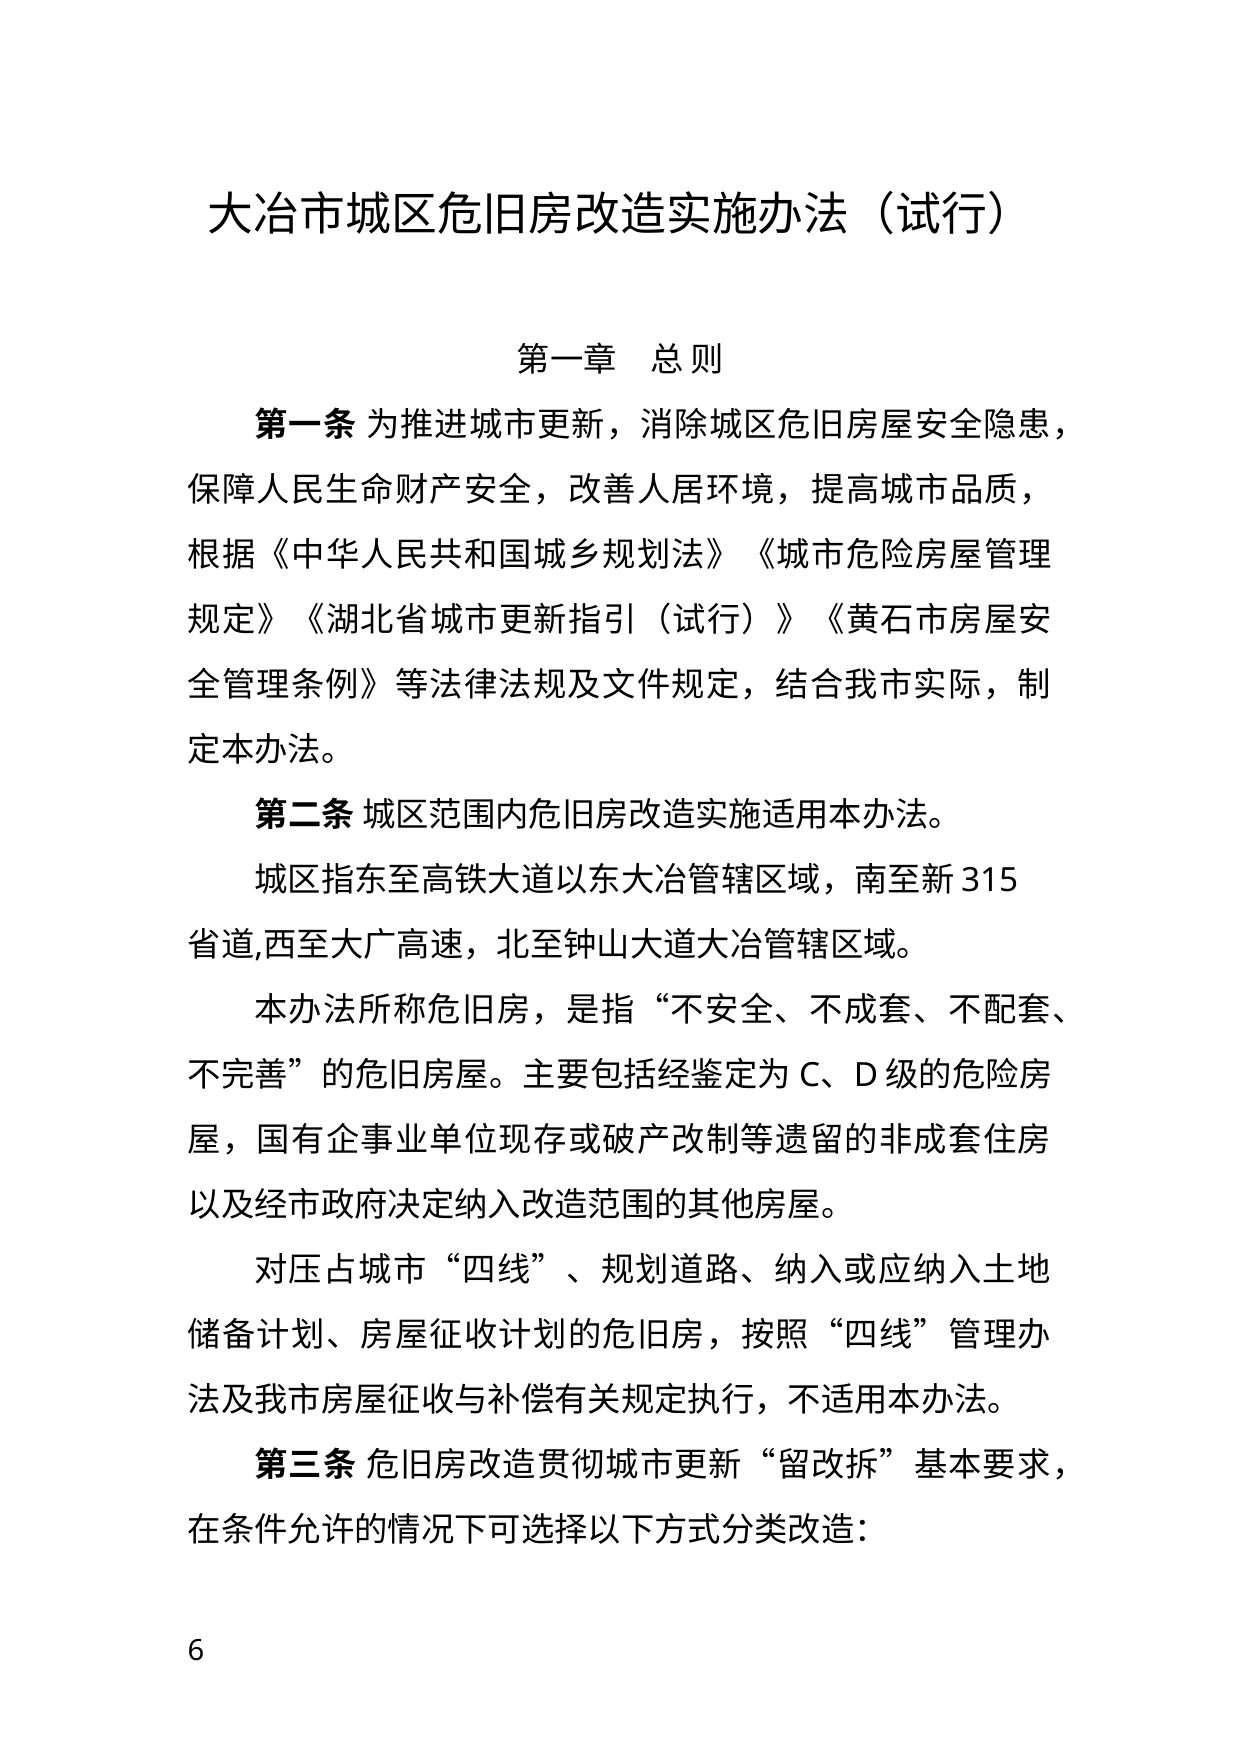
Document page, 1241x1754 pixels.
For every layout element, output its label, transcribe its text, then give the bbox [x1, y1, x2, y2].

text 大冶市城区危旧房改造实施办法（试行） [187, 162, 1053, 259]
text 对压占城市“四线”、规划道路、纳入或应纳入土地储备计划、房屋征收计划的危旧房，按照“四线”管理办法及我市房屋征收与补偿有关规定执行，不适用本办法。 [187, 1234, 1053, 1429]
text 本办法所称危旧房，是指“不安全、不成套、不配套、不完善”的危旧房屋。主要包括经鉴定为C、D级的危险房屋，国有企事业单位现存或破产改制等遗留的非成套住房，以及经市政府决定纳入改造范围的其他房屋。 [187, 974, 1053, 1234]
text 第一章 总 则 [187, 324, 1053, 389]
text 第三条 危旧房改造贯彻城市更新“留改拆”基本要求，在条件允许的情况下可选择以下方式分类改造： [187, 1429, 1053, 1559]
text 第一条 为推进城市更新，消除城区危旧房屋安全隐患，保障人民生命财产安全，改善人居环境，提高城市品质，根据《中华人民共和国城乡规划法》《城市危险房屋管理规定》《湖北省城市更新指引（试行）》《黄石市房屋安全管理条例》等法律法规及文件规定，结合我市实际，制定本办法。 [187, 389, 1053, 779]
text 第二条 城区范围内危旧房改造实施适用本办法。 [187, 779, 1053, 844]
text 城区指东至高铁大道以东大冶管辖区域，南至新315省道,西至大广高速，北至钟山大道大冶管辖区域。 [187, 844, 1053, 974]
